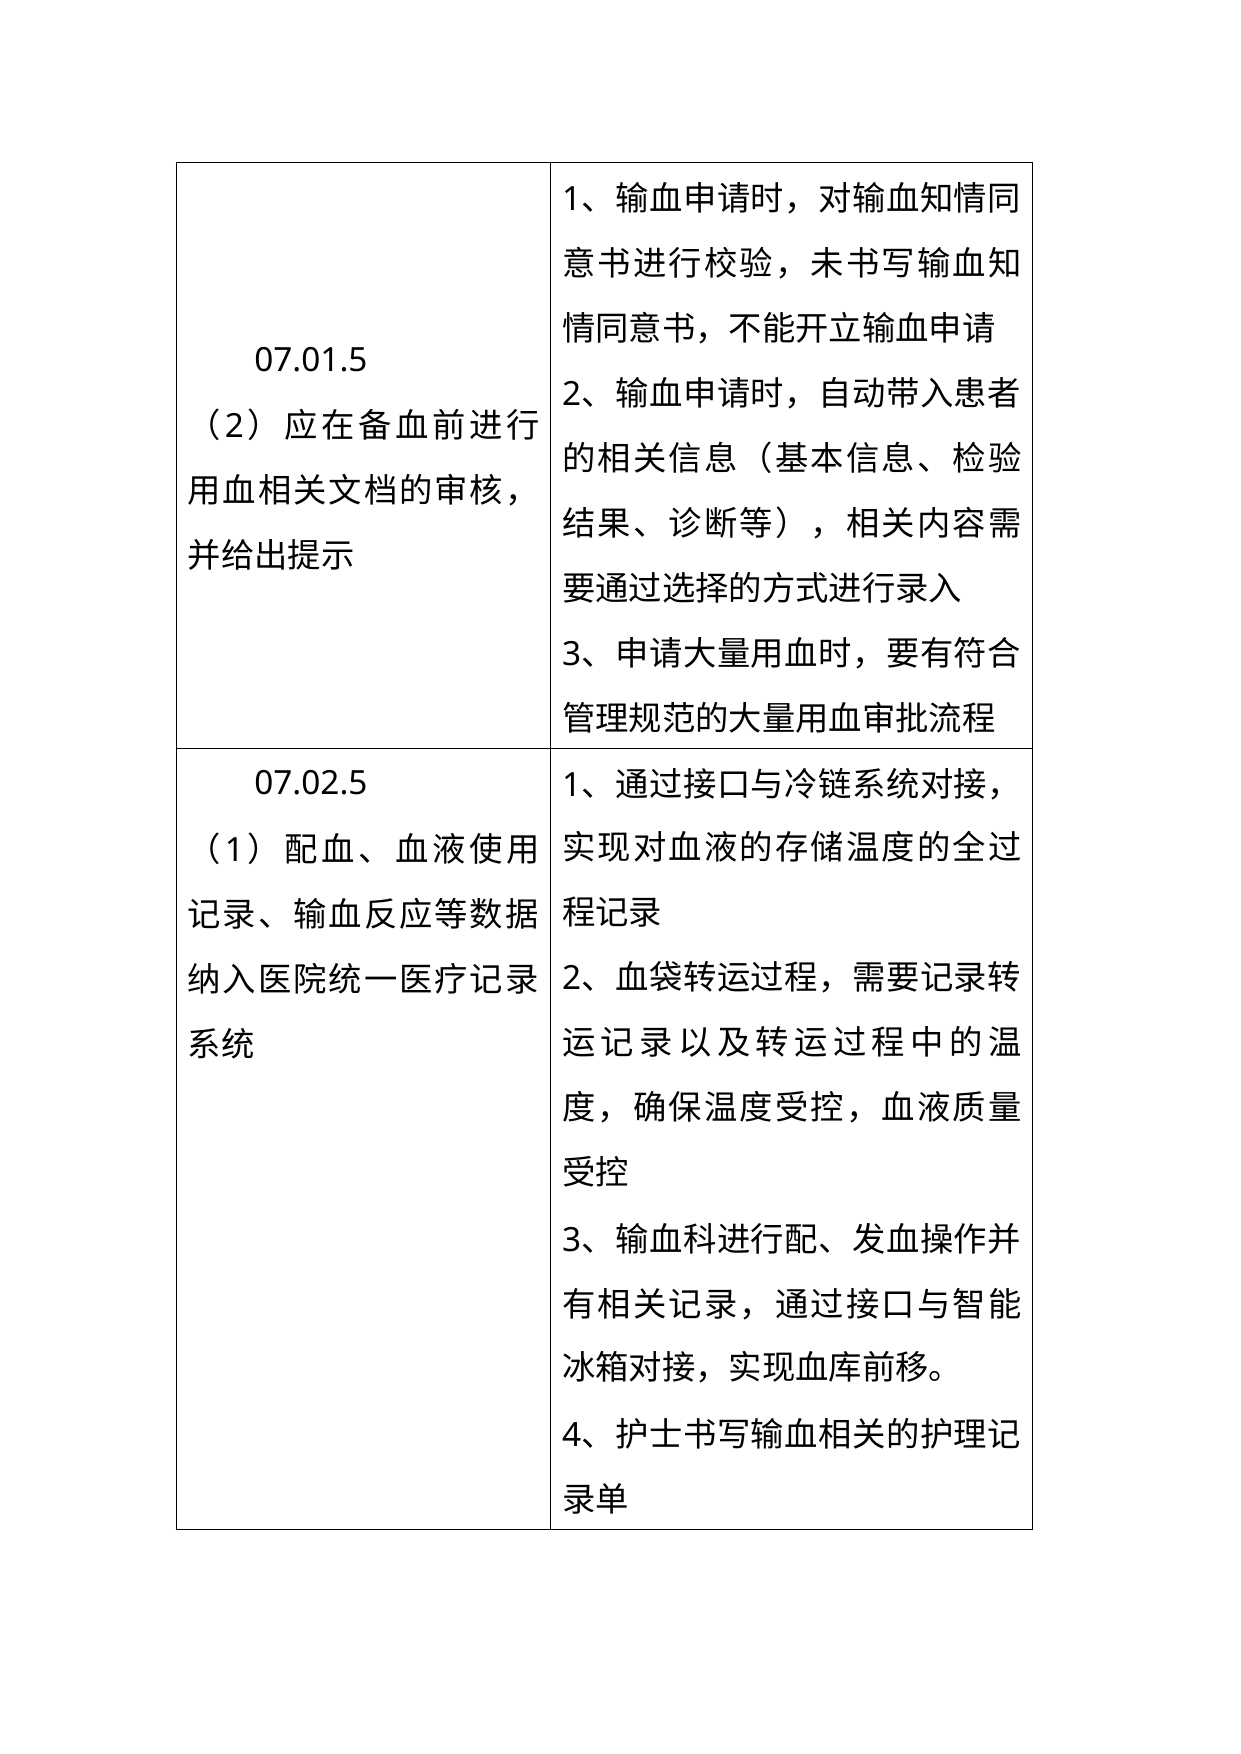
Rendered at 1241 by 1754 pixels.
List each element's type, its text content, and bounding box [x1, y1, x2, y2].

table_cell 07.01.5 （2）应在备血前进行用血相关文档的审核，并给出提示 [177, 163, 550, 748]
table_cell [177, 749, 550, 1529]
table_cell 1、输血申请时，对输血知情同意书进行校验，未书写输血知情同意书，不能开立输血申请 2、输血申请时，自动带入患者的相关信息（基本信息、检验结果、诊断等），相关内容需要通过选择的方式进行录入 3、申请大量用血时，要有符合管理规范的大量用血审批流程 [551, 163, 1032, 748]
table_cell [551, 749, 1032, 1529]
